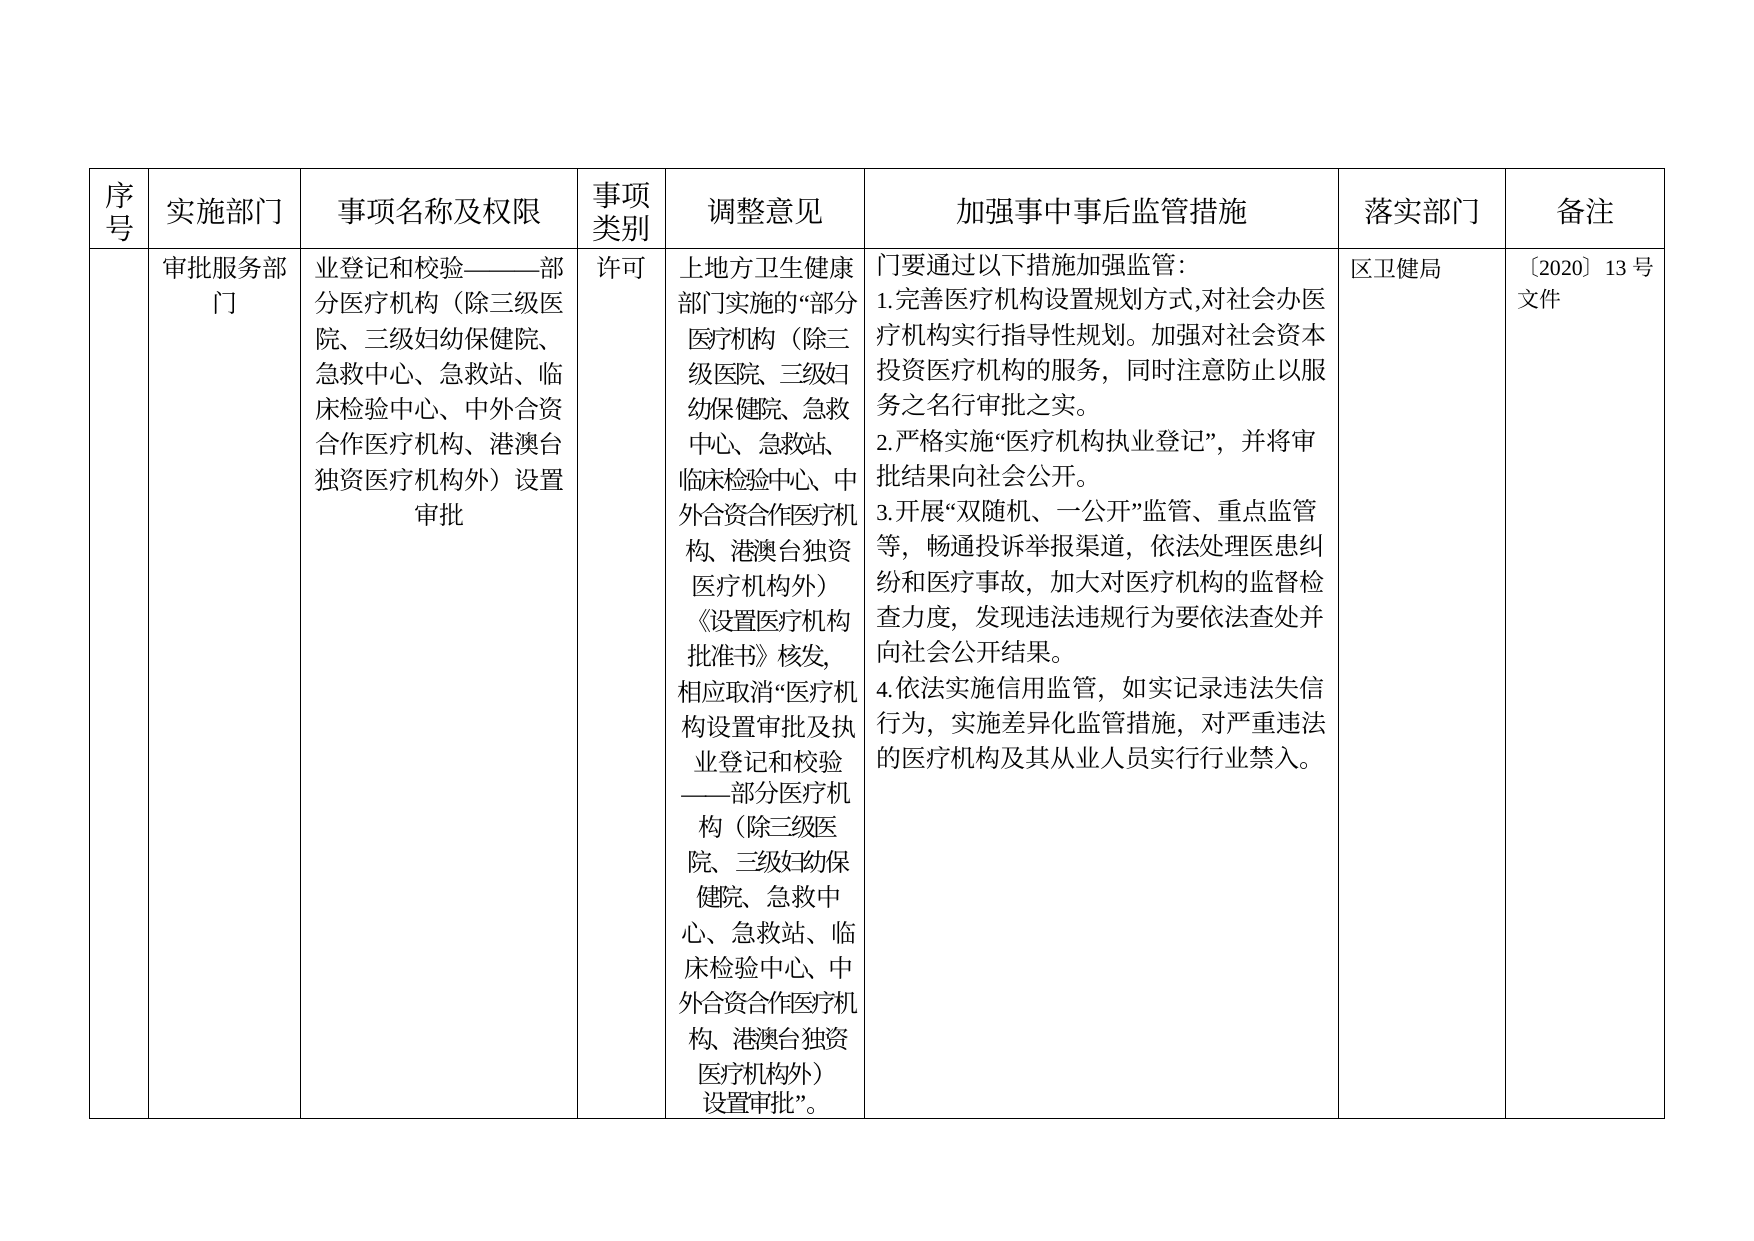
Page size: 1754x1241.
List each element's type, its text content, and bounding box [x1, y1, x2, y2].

table_cell 上地方卫生健康部门实施的“部分医疗机构（除三级医院、三级妇幼保健院、急救中心、急救站、临床检验中心、中外合资合作医疗机构、港澳台独资医疗机构外）《设置医疗机构批准书》核发， 相应取消“医疗机构设置审批及执业登记和校验 ——部分医疗机 构（除三级医院、三级妇幼保健院、急救中心、急救站、临床检验中心、中外合资合作医疗机构、港澳台独资医疗机构外） 设置审批”。 [666, 249, 864, 1118]
table_header 事项名称及权限 [301, 169, 577, 248]
table_cell [90, 249, 148, 1118]
table_header 事项类别 [578, 169, 665, 248]
table_header 加强事中事后监管措施 [865, 169, 1338, 248]
table_header 调整意见 [666, 169, 864, 248]
table_header 序号 [90, 169, 148, 248]
table_cell 业登记和校验———部分医疗机构（除三级医院、三级妇幼保健院、急救中心、急救站、临床检验中心、中外合资合作医疗机构、港澳台独资医疗机构外）设置审批 [301, 249, 577, 1118]
table_cell 审批服务部门 [149, 249, 300, 1118]
table_header 实施部门 [149, 169, 300, 248]
table_cell 〔2020〕13 号文件 [1506, 249, 1664, 1118]
table_header 落实部门 [1339, 169, 1505, 248]
table_header 备注 [1506, 169, 1664, 248]
table_cell 许可 [578, 249, 665, 1118]
table_cell 门要通过以下措施加强监管： 完善医疗机构设置规划方式,对社会办医疗机构实行指导性规划。加强对社会资本投资医疗机构的服务，同时注意防止以服务之名行审批之实。 严格实施“医疗机构执业登记”，并将审批结果向社会公开。 开展“双随机、一公开”监管、重点监管等，畅通投诉举报渠道，依法处理医患纠纷和医疗事故，加大对医疗机构的监督检查力度，发现违法违规行为要依法查处并向社会公开结果。 依法实施信用监管，如实记录违法失信行为，实施差异化监管措施，对严重违法的医疗机构及其从业人员实行行业禁入。 [865, 249, 1338, 1118]
table_cell 区卫健局 [1339, 249, 1505, 1118]
